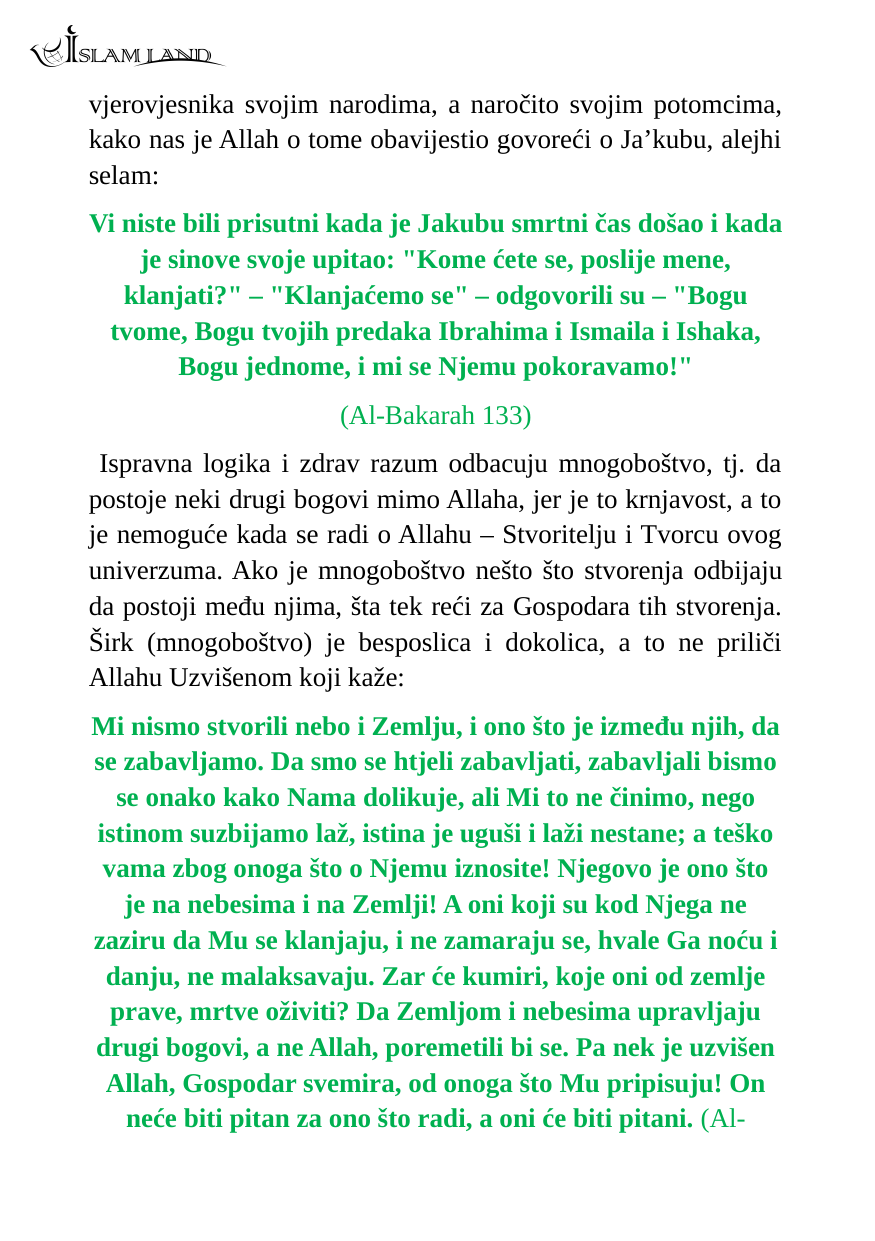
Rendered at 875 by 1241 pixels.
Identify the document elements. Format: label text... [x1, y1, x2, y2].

text Ispravna logika i zdrav razum odbacuju mnogoboštvo, tj. da postoje neki drugi bogovi mimo Allaha, jer je to krnjavost, a to je nemoguće kada se radi o Allahu – Stvoritelju i Tvorcu ovog univerzuma. Ako je mnogoboštvo nešto što stvorenja odbijaju da postoji među njima, šta tek reći za Gospodara tih stvorenja. Širk (mnogoboštvo) je besposlica i dokolica, a to ne priliči Allahu Uzvišenom koji kaže: [88, 447, 783, 692]
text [88, 88, 783, 191]
text (Al-Bakarah 133) [88, 399, 783, 430]
picture [29, 25, 227, 67]
text Vi niste bili prisutni kada je Jakubu smrtni čas došao i kada je sinove svoje upitao: "Kome ćete se, poslije mene, klanjati?" – "Klanjaćemo se" – odgovorili su – "Bogu tvome, Bogu tvojih predaka Ibrahima i Ismaila i Ishaka, Bogu jednome, i mi se Njemu pokoravamo!" [88, 208, 783, 382]
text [88, 709, 783, 1134]
